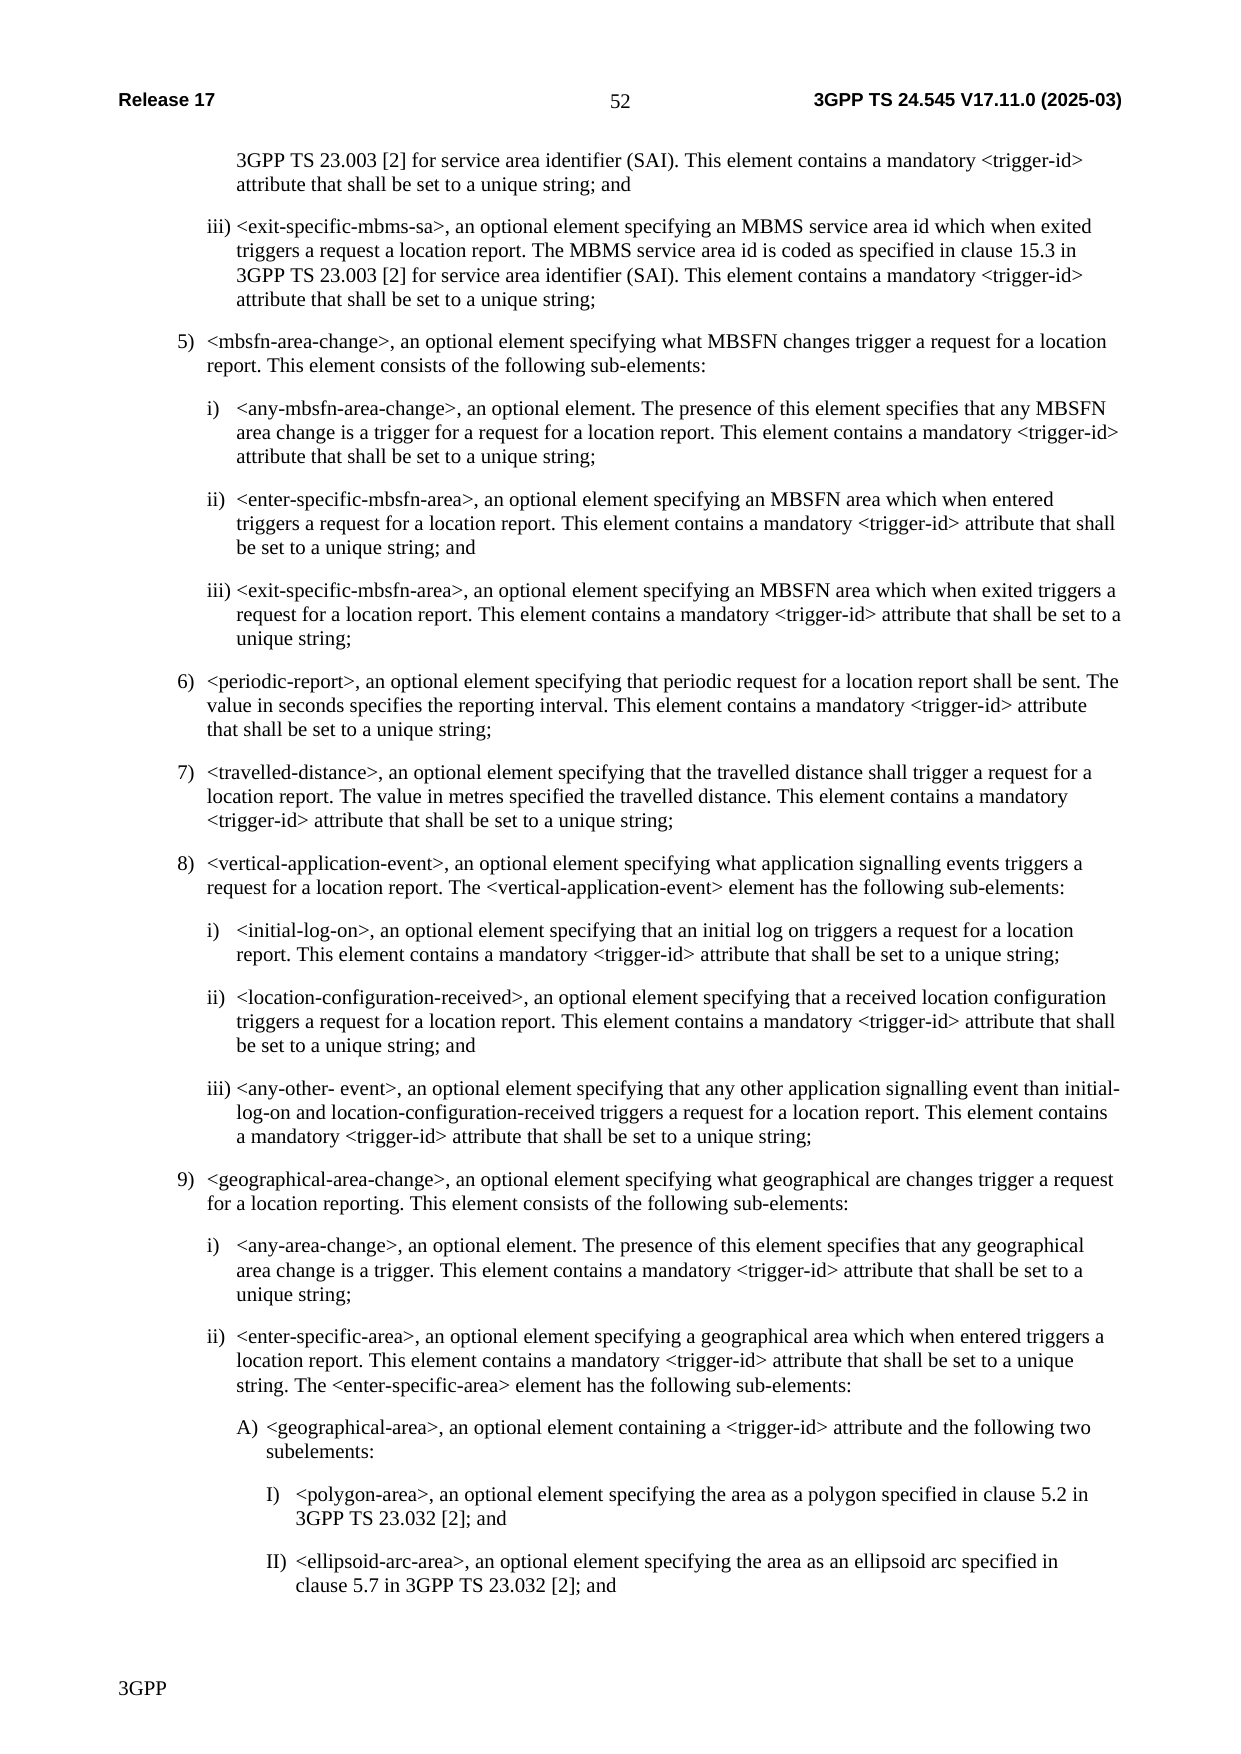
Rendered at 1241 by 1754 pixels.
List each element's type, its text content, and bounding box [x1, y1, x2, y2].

text 9) <geographical-area-change>, an optional element specifying what geographical are changes trigger a request for a location reporting. This element consists of the following sub-elements: [177, 1167, 1122, 1215]
text i) <any-area-change>, an optional element. The presence of this element specifies that any geographical area change is a trigger. This element contains a mandatory <trigger-id> attribute that shall be set to a unique string; [207, 1233, 1122, 1306]
text i) <initial-log-on>, an optional element specifying that an initial log on triggers a request for a location report. This element contains a mandatory <trigger-id> attribute that shall be set to a unique string; [207, 918, 1122, 966]
text iii) <any-other- event>, an optional element specifying that any other application signalling event than initial-log-on and location-configuration-received triggers a request for a location report. This element contains a mandatory <trigger-id> attribute that shall be set to a unique string; [207, 1076, 1122, 1148]
text ii) <enter-specific-area>, an optional element specifying a geographical area which when entered triggers a location report. This element contains a mandatory <trigger-id> attribute that shall be set to a unique string. The <enter-specific-area> element has the following sub-elements: [207, 1324, 1122, 1397]
text ii) <location-configuration-received>, an optional element specifying that a received location configuration triggers a request for a location report. This element contains a mandatory <trigger-id> attribute that shall be set to a unique string; and [207, 985, 1122, 1057]
text I) <polygon-area>, an optional element specifying the area as a polygon specified in clause 5.2 in 3GPP TS 23.032 [2]; and [266, 1482, 1122, 1530]
text A) <geographical-area>, an optional element containing a <trigger-id> attribute and the following two subelements: [236, 1415, 1122, 1463]
text 6) <periodic-report>, an optional element specifying that periodic request for a location report shall be sent. The value in seconds specifies the reporting interval. This element contains a mandatory <trigger-id> attribute that shall be set to a unique string; [177, 669, 1122, 741]
text iii) <exit-specific-mbsfn-area>, an optional element specifying an MBSFN area which when exited triggers a request for a location report. This element contains a mandatory <trigger-id> attribute that shall be set to a unique string; [207, 578, 1122, 650]
text ii) <enter-specific-mbsfn-area>, an optional element specifying an MBSFN area which when entered triggers a request for a location report. This element contains a mandatory <trigger-id> attribute that shall be set to a unique string; and [207, 487, 1122, 559]
text II) <ellipsoid-arc-area>, an optional element specifying the area as an ellipsoid arc specified in clause 5.7 in 3GPP TS 23.032 [2]; and [266, 1549, 1122, 1597]
text 5) <mbsfn-area-change>, an optional element specifying what MBSFN changes trigger a request for a location report. This element consists of the following sub-elements: [177, 329, 1122, 377]
text 7) <travelled-distance>, an optional element specifying that the travelled distance shall trigger a request for a location report. The value in metres specified the travelled distance. This element contains a mandatory <trigger-id> attribute that shall be set to a unique string; [177, 760, 1122, 832]
text iii) <exit-specific-mbms-sa>, an optional element specifying an MBMS service area id which when exited triggers a request a location report. The MBMS service area id is coded as specified in clause 15.3 in 3GPP TS 23.003 [2] for service area identifier (SAI). This element contains a mandatory <trigger-id> attribute that shall be set to a unique string; [207, 214, 1122, 311]
text 8) <vertical-application-event>, an optional element specifying what application signalling events triggers a request for a location report. The <vertical-application-event> element has the following sub-elements: [177, 851, 1122, 899]
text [207, 147, 1122, 196]
text i) <any-mbsfn-area-change>, an optional element. The presence of this element specifies that any MBSFN area change is a trigger for a request for a location report. This element contains a mandatory <trigger-id> attribute that shall be set to a unique string; [207, 396, 1122, 468]
